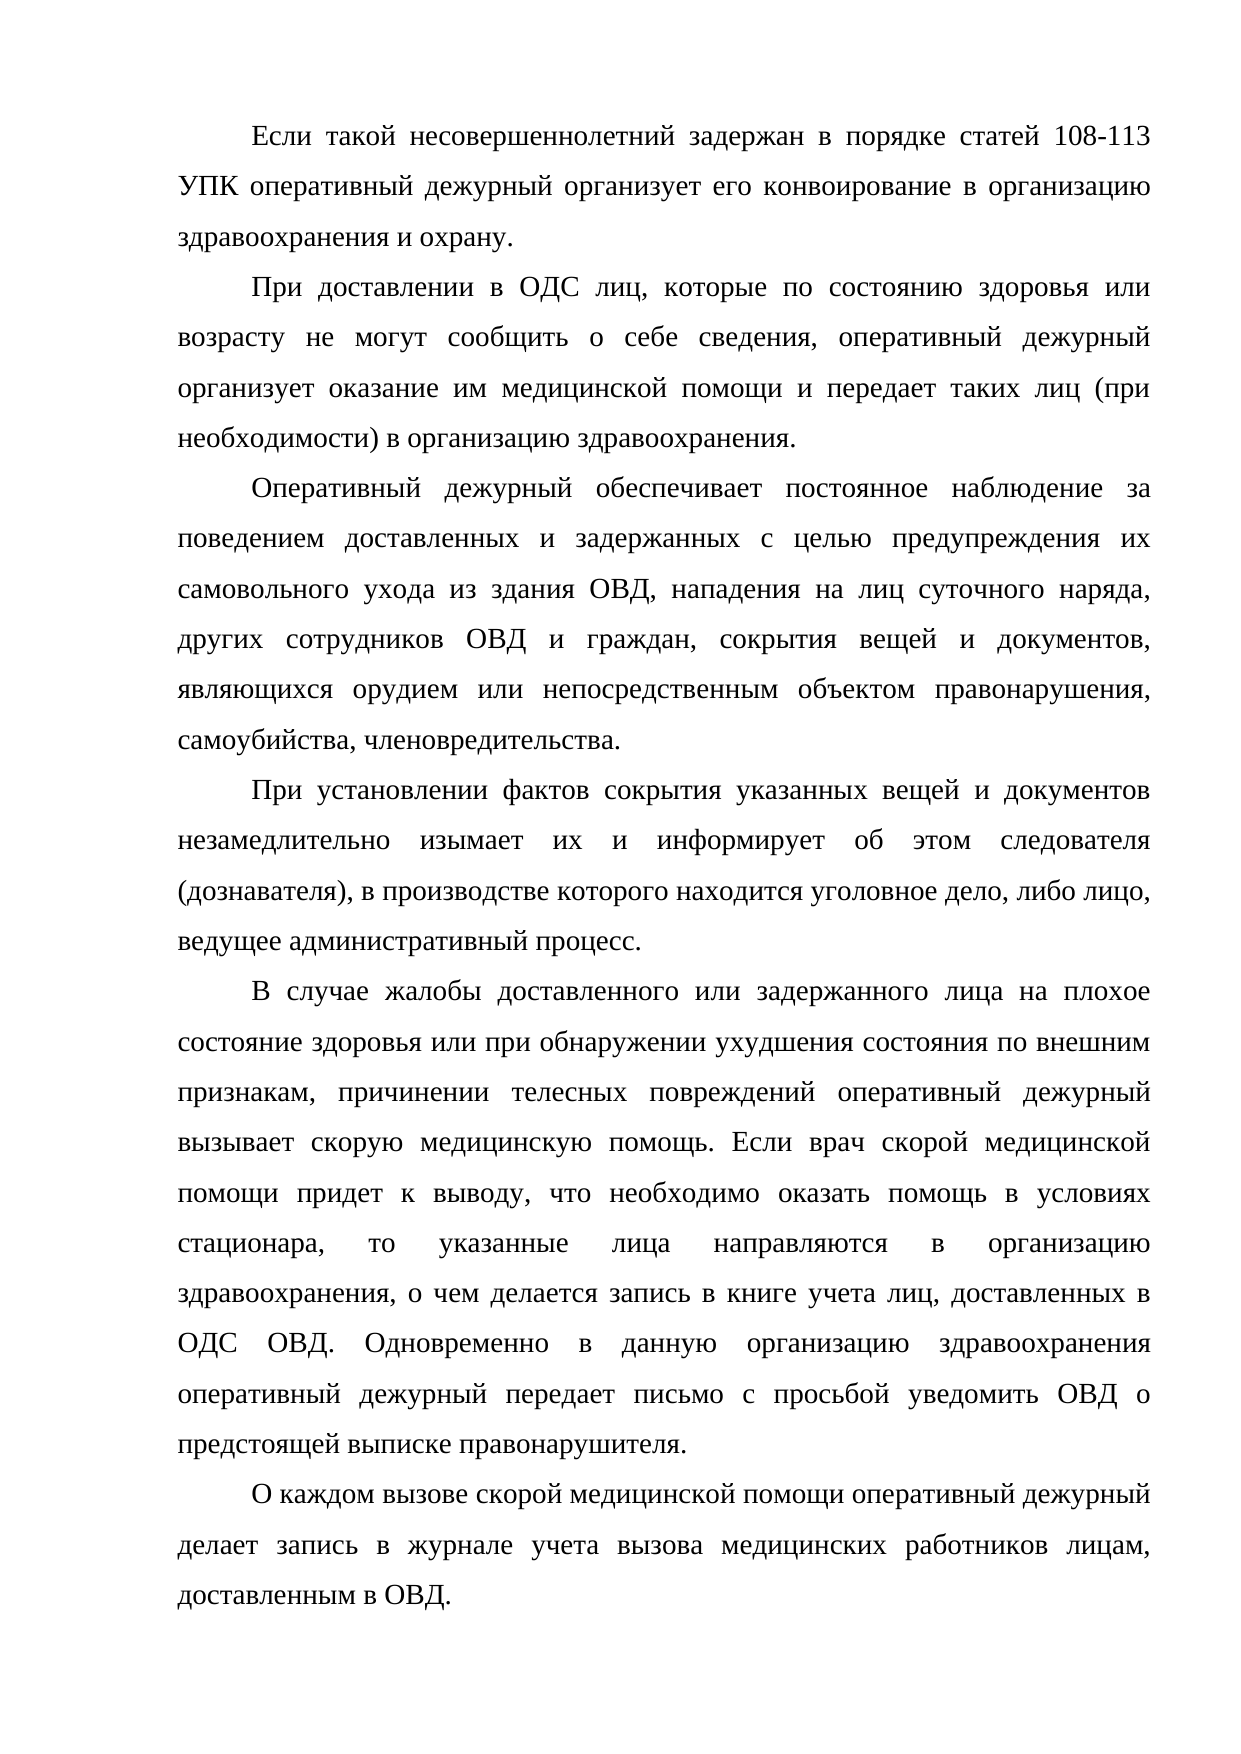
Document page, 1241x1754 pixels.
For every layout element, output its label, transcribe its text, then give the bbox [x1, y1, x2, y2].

text Если такой несовершеннолетний задержан в порядке статей 108-113 УПК оперативный дежурный организует его конвоирование в организацию здравоохранения и охрану. [177, 118, 1152, 252]
text При установлении фактов сокрытия указанных вещей и документов незамедлительно изымает их и информирует об этом следователя (дознавателя), в производстве которого находится уголовное дело, либо лицо, ведущее административный процесс. [177, 772, 1152, 957]
text В случае жалобы доставленного или задержанного лица на плохое состояние здоровья или при обнаружении ухудшения состояния по внешним признакам, причинении телесных повреждений оперативный дежурный вызывает скорую медицинскую помощь. Если врач скорой медицинской помощи придет к выводу, что необходимо оказать помощь в условиях стационара, то указанные лица направляются в организацию здравоохранения, о чем делается запись в книге учета лиц, доставленных в ОДС ОВД. Одновременно в данную организацию здравоохранения оперативный дежурный передает письмо с просьбой уведомить ОВД о предстоящей выписке правонарушителя. [177, 973, 1152, 1460]
text Оперативный дежурный обеспечивает постоянное наблюдение за поведением доставленных и задержанных с целью предупреждения их самовольного ухода из здания ОВД, нападения на лиц суточного наряда, других сотрудников ОВД и граждан, сокрытия вещей и документов, являющихся орудием или непосредственным объектом правонарушения, самоубийства, членовредительства. [177, 470, 1152, 755]
text При доставлении в ОДС лиц, которые по состоянию здоровья или возрасту не могут сообщить о себе сведения, оперативный дежурный организует оказание им медицинской помощи и передает таких лиц (при необходимости) в организацию здравоохранения. [177, 269, 1152, 453]
text О каждом вызове скорой медицинской помощи оперативный дежурный делает запись в журнале учета вызова медицинских работников лицам, доставленным в ОВД. [177, 1477, 1152, 1611]
